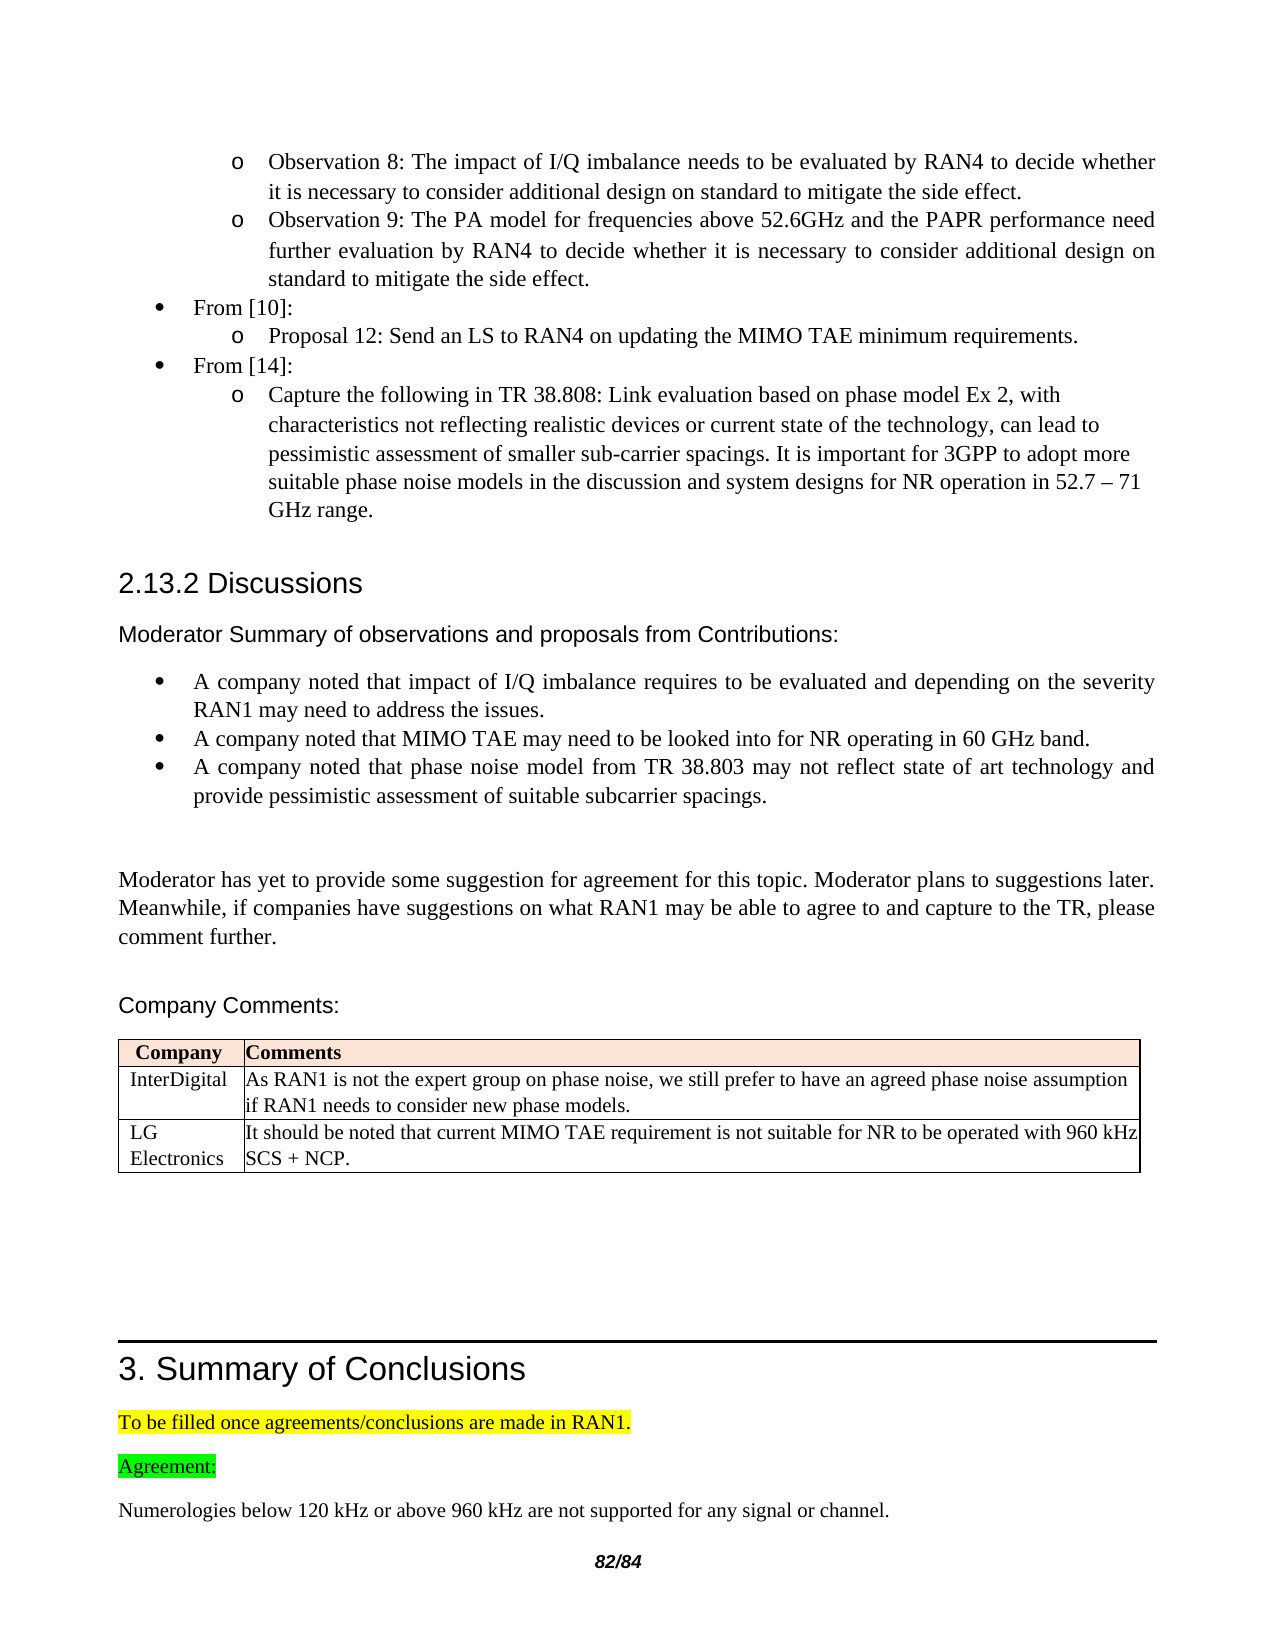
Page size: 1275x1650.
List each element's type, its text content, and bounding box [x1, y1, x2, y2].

list Observation 8: The impact of I/Q imbalance needs to be evaluated by RAN4 to decide whether it is necessary to consider additional design on standard to mitigate the side effect. [231, 148, 1157, 204]
list From [14]: [156, 352, 1157, 379]
text Moderator has yet to provide some suggestion for agreement for this topic. Moderator plans to suggestions later. Meanwhile, if companies have suggestions on what RAN1 may be able to agree to and capture to the TR, please comment further. [118, 866, 1157, 949]
text Agreement: [118, 1453, 1157, 1478]
list A company noted that impact of I/Q imbalance requires to be evaluated and depending on the severity RAN1 may need to address the issues. [156, 668, 1157, 723]
table_cell It should be noted that current MIMO TAE requirement is not suitable for NR to be operated with 960 kHz SCS + NCP. [245, 1120, 1139, 1172]
text To be filled once agreements/conclusions are made in RAN1. [118, 1409, 1157, 1434]
subtitle Summary of Conclusions [118, 1343, 1157, 1388]
list A company noted that MIMO TAE may need to be looked into for NR operating in 60 GHz band. [156, 725, 1157, 751]
table_cell As RAN1 is not the expert group on phase noise, we still prefer to have an agreed phase noise assumption if RAN1 needs to consider new phase models. [245, 1067, 1139, 1119]
table_header Company [119, 1040, 244, 1066]
list Proposal 12: Send an LS to RAN4 on updating the MIMO TAE minimum requirements. [231, 322, 1157, 350]
subtitle Moderator Summary of observations and proposals from Contributions: [118, 621, 1157, 647]
list Capture the following in TR 38.808: Link evaluation based on phase model Ex 2, with characteristics not reflecting realistic devices or current state of the technology, can lead to pessimistic assessment of smaller sub-carrier spacings. It is important for 3GPP to adopt more suitable phase noise models in the discussion and system designs for NR operation in 52.7 – 71 GHz range. [231, 381, 1157, 523]
text Numerologies below 120 kHz or above 960 kHz are not supported for any signal or channel. [118, 1498, 1157, 1522]
list From [10]: [156, 294, 1157, 320]
table_header Comments [245, 1040, 1139, 1066]
table_cell LG Electronics [119, 1120, 244, 1172]
subtitle 2.13.2 Discussions [118, 566, 1157, 599]
subtitle Company Comments: [118, 992, 1157, 1018]
table_cell InterDigital [119, 1067, 244, 1119]
list A company noted that phase noise model from TR 38.803 may not reflect state of art technology and provide pessimistic assessment of suitable subcarrier spacings. [156, 753, 1157, 808]
list Observation 9: The PA model for frequencies above 52.6GHz and the PAPR performance need further evaluation by RAN4 to decide whether it is necessary to consider additional design on standard to mitigate the side effect. [231, 206, 1157, 292]
